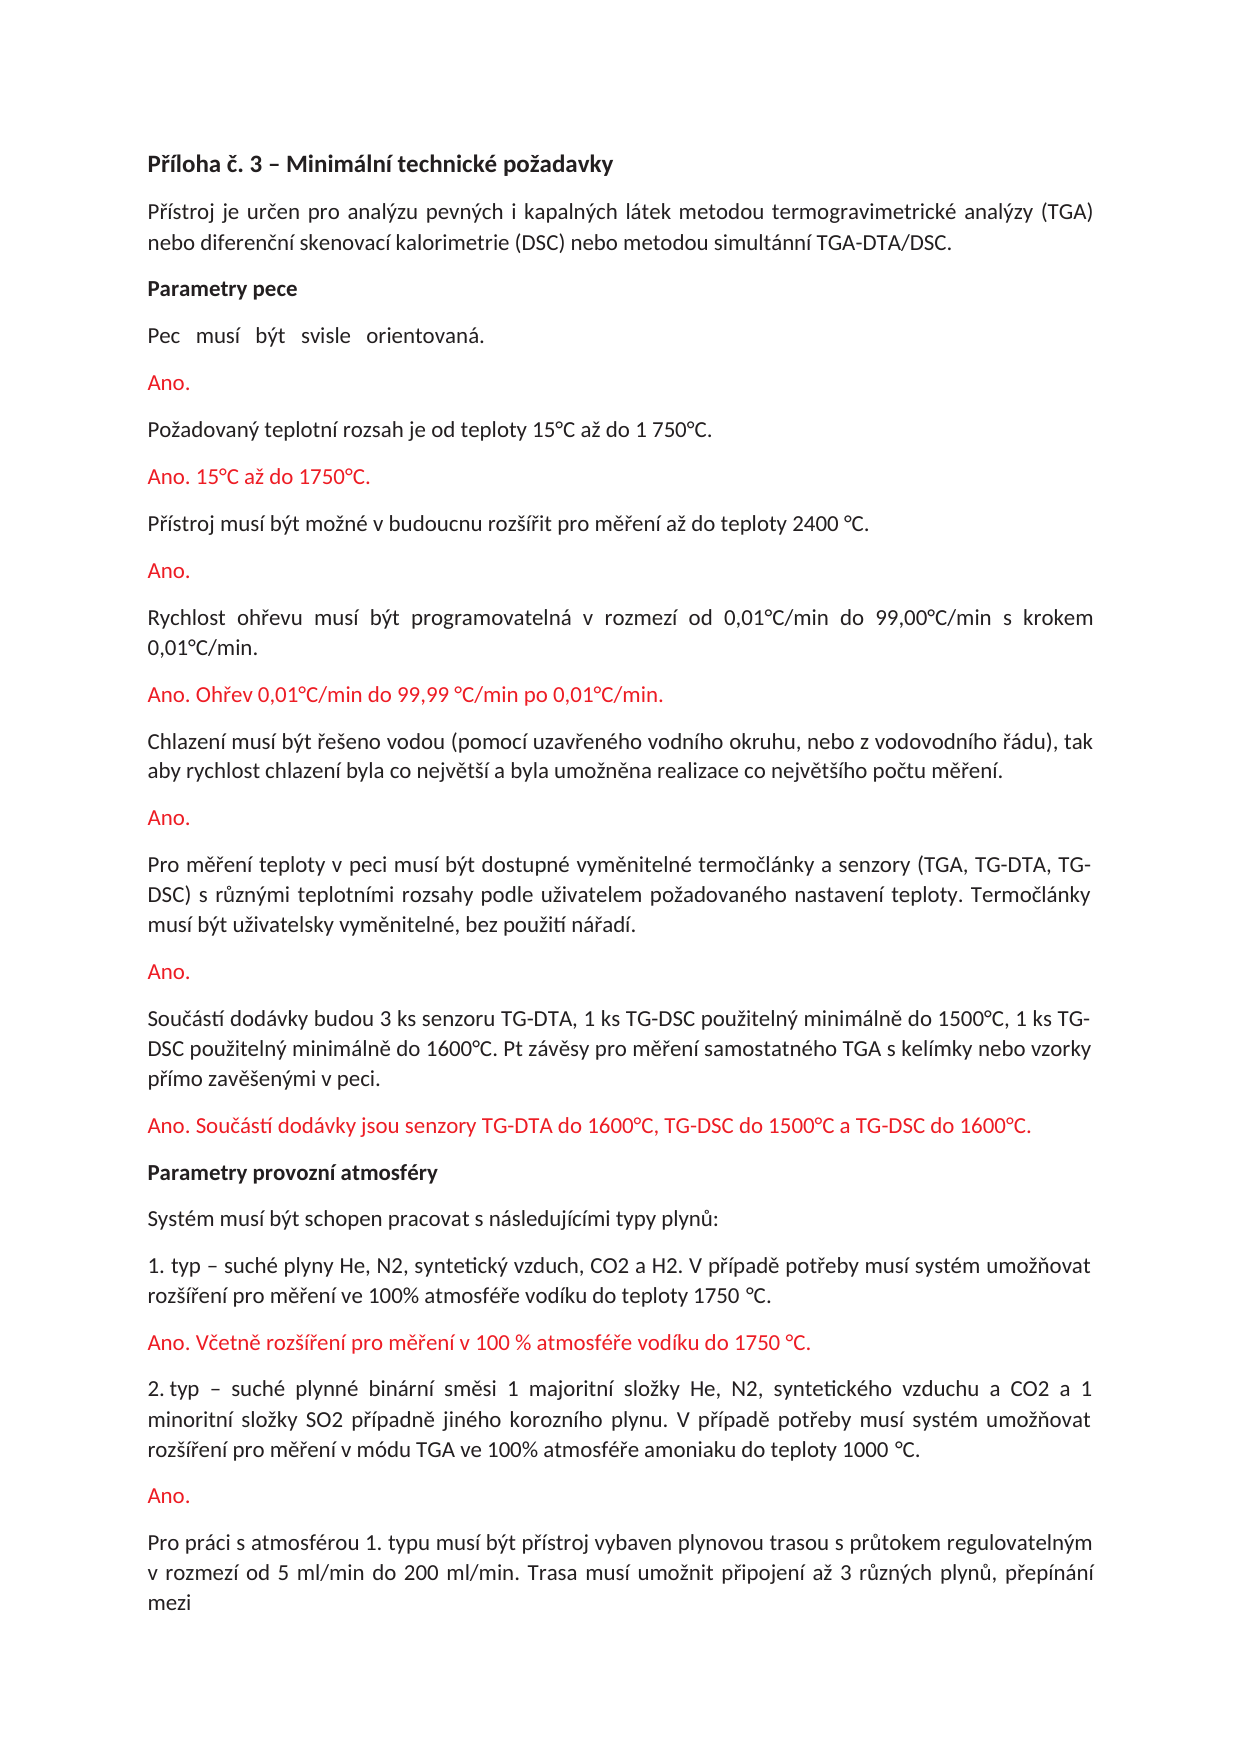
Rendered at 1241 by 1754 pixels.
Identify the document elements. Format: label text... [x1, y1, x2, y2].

text Součástí dodávky budou 3 ks senzoru TG-DTA, 1 ks TG-DSC použitelný minimálně do 1500°C, 1 ks TG- DSC použitelný minimálně do 1600°C. Pt závěsy pro měření samostatného TGA s kelímky nebo vzorky přímo zavěšenými v peci. [147, 1004, 1093, 1092]
text Pec musí být svisle orientovaná. Ano. [147, 321, 485, 396]
text Požadovaný teplotní rozsah je od teploty 15°C až do 1 750°C. Ano. 15°C až do 1750°C. [147, 415, 714, 490]
text Rychlost ohřevu musí být programovatelná v rozmezí od 0,01°C/min do 99,00°C/min s krokem 0,01°C/min. [147, 603, 1095, 661]
subtitle Příloha č. 3 – Minimální technické požadavky [147, 148, 1105, 178]
text Ano. Součástí dodávky jsou senzory TG-DTA do 1600°C, TG-DSC do 1500°C a TG-DSC do 1600°C. [147, 1111, 1105, 1139]
text Ano. Včetně rozšíření pro měření v 100 % atmosféře vodíku do 1750 °C. [147, 1328, 1105, 1356]
text Ano. [147, 1482, 1105, 1509]
text Systém musí být schopen pracovat s následujícími typy plynů: [147, 1204, 1105, 1232]
text Chlazení musí být řešeno vodou (pomocí uzavřeného vodního okruhu, nebo z vodovodního řádu), tak aby rychlost chlazení byla co největší a byla umožněna realizace co největšího počtu měření. [147, 727, 1095, 784]
text Přístroj musí být možné v budoucnu rozšířit pro měření až do teploty 2400 °C. Ano. [147, 509, 871, 584]
text Ano. Ohřev 0,01°C/min do 99,99 °C/min po 0,01°C/min. [147, 680, 1105, 708]
text Parametry provozní atmosféry [147, 1158, 1105, 1186]
text Ano. [147, 803, 1105, 831]
text Parametry pece [147, 274, 1105, 302]
list typ – suché plynné binární směsi 1 majoritní složky He, N2, syntetického vzduchu a CO2 a 1 minoritní složky SO2 případně jiného korozního plynu. V případě potřeby musí systém umožňovat rozšíření pro měření v módu TGA ve 100% atmosféře amoniaku do teploty 1000 °C. [147, 1374, 1092, 1463]
list typ – suché plyny He, N2, syntetický vzduch, CO2 a H2. V případě potřeby musí systém umožňovat rozšíření pro měření ve 100% atmosféře vodíku do teploty 1750 °C. [147, 1251, 1092, 1309]
text Ano. [147, 957, 1105, 985]
text Pro měření teploty v peci musí být dostupné vyměnitelné termočlánky a senzory (TGA, TG-DTA, TG- DSC) s různými teplotními rozsahy podle uživatelem požadovaného nastavení teploty. Termočlánky musí být uživatelsky vyměnitelné, bez použití nářadí. [147, 850, 1093, 938]
text Přístroj je určen pro analýzu pevných i kapalných látek metodou termogravimetrické analýzy (TGA) nebo diferenční skenovací kalorimetrie (DSC) nebo metodou simultánní TGA-DTA/DSC. [147, 197, 1095, 256]
text Pro práci s atmosférou 1. typu musí být přístroj vybaven plynovou trasou s průtokem regulovatelným v rozmezí od 5 ml/min do 200 ml/min. Trasa musí umožnit připojení až 3 různých plynů, přepínání mezi [147, 1528, 1095, 1616]
